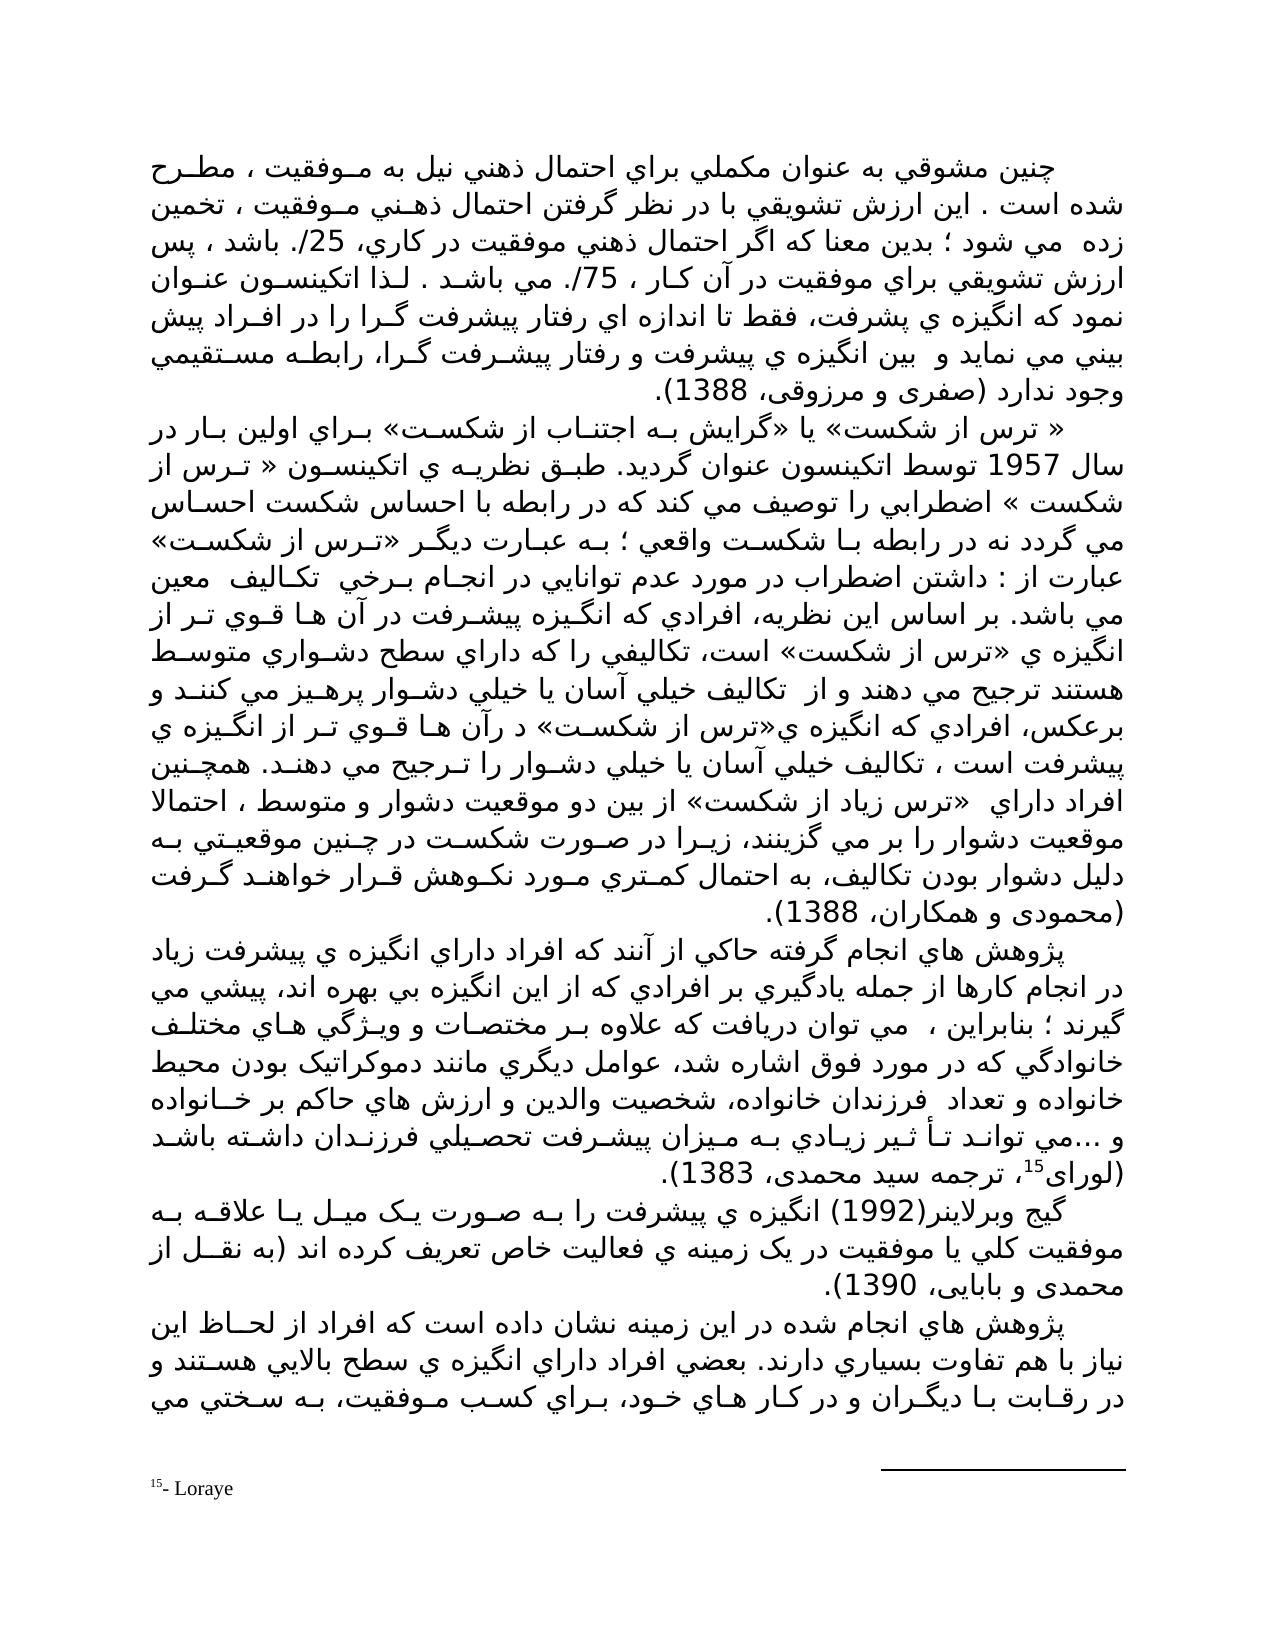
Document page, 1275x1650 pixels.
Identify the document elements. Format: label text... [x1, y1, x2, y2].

text پژوهش هاي انجام گرفته حاکي از آنند که افراد داراي انگيزه ي پيشرفت زياد در انجام کارها از جمله يادگيري بر افرادي که از اين انگيزه بي بهره اند، پيشي مي گيرند ؛ بنابراين ، مي توان دريافت که علاوه بر مختصات و ويژگي هاي مختلف خانوادگي که در مورد فوق اشاره شد، عوامل ديگري مانند دموکراتيک بودن محيط خانواده و تعداد فرزندان خانواده، شخصيت والدين و ارزش هاي حاکم بر خانواده و ...مي تواند تأ ثير زيادي به ميزان پيشرفت تحصيلي فرزندان داشته باشد (لورای، ترجمه سید محمدی، 1383). [150, 933, 1125, 1191]
text چنين مشوقي به عنوان مکملي براي احتمال ذهني نيل به موفقيت ، مطرح شده است . اين ارزش تشويقي با در نظر گرفتن احتمال ذهني موفقيت ، تخمين زده مي شود ؛ بدين معنا که اگر احتمال ذهني موفقيت در کاري، 25/. باشد ، پس ارزش تشويقي براي موفقيت در آن کار ، 75/. مي باشد . لذا اتکينسون عنوان نمود که انگيزه ي پشرفت، فقط تا اندازه اي رفتار پيشرفت گرا را در افراد پيش بيني مي نمايد و بين انگيزه ي پيشرفت و رفتار پيشرفت گرا، رابطه مستقيمي وجود ندارد (صفری و مرزوقی، 1388). [150, 150, 1125, 408]
text گيج وبرلاينر(1992) انگيزه ي پيشرفت را به صورت يک ميل يا علاقه به موفقيت کلي يا موفقيت در يک زمينه ي فعاليت خاص تعريف کرده اند (به نقل از محمدی و بابایی، 1390). [150, 1194, 1125, 1303]
text « ترس از شکست» يا «گرايش به اجتناب از شکست» براي اولين بار در سال 1957 توسط اتکينسون عنوان گرديد. طبق نظريه ي اتکينسون « ترس از شکست » اضطرابي را توصيف مي کند که در رابطه با احساس شکست احساس مي گردد نه در رابطه با شکست واقعي ؛ به عبارت ديگر «ترس از شکست» عبارت از : داشتن اضطراب در مورد عدم توانايي در انجام برخي تکاليف معين مي باشد. بر اساس اين نظريه، افرادي که انگيزه پيشرفت در آن ها قوي تر از انگيزه ي «ترس از شکست» است، تکاليفي را که داراي سطح دشواري متوسط هستند ترجيح مي دهند و از تکاليف خيلي آسان يا خيلي دشوار پرهيز مي کنند و برعکس، افرادي که انگيزه ي«ترس از شکست» د رآن ها قوي تر از انگيزه ي پيشرفت است ، تکاليف خيلي آسان يا خيلي دشوار را ترجيح مي دهند. همچنين افراد داراي «ترس زياد از شکست» از بين دو موقعيت دشوار و متوسط ، احتمالا موقعيت دشوار را بر مي گزينند، زيرا در صورت شکست در چنين موقعيتي به دليل دشوار بودن تکاليف، به احتمال کمتري مورد نکوهش قرار خواهند گرفت (محمودی و همکاران، 1388). [150, 411, 1125, 930]
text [150, 1306, 1125, 1414]
